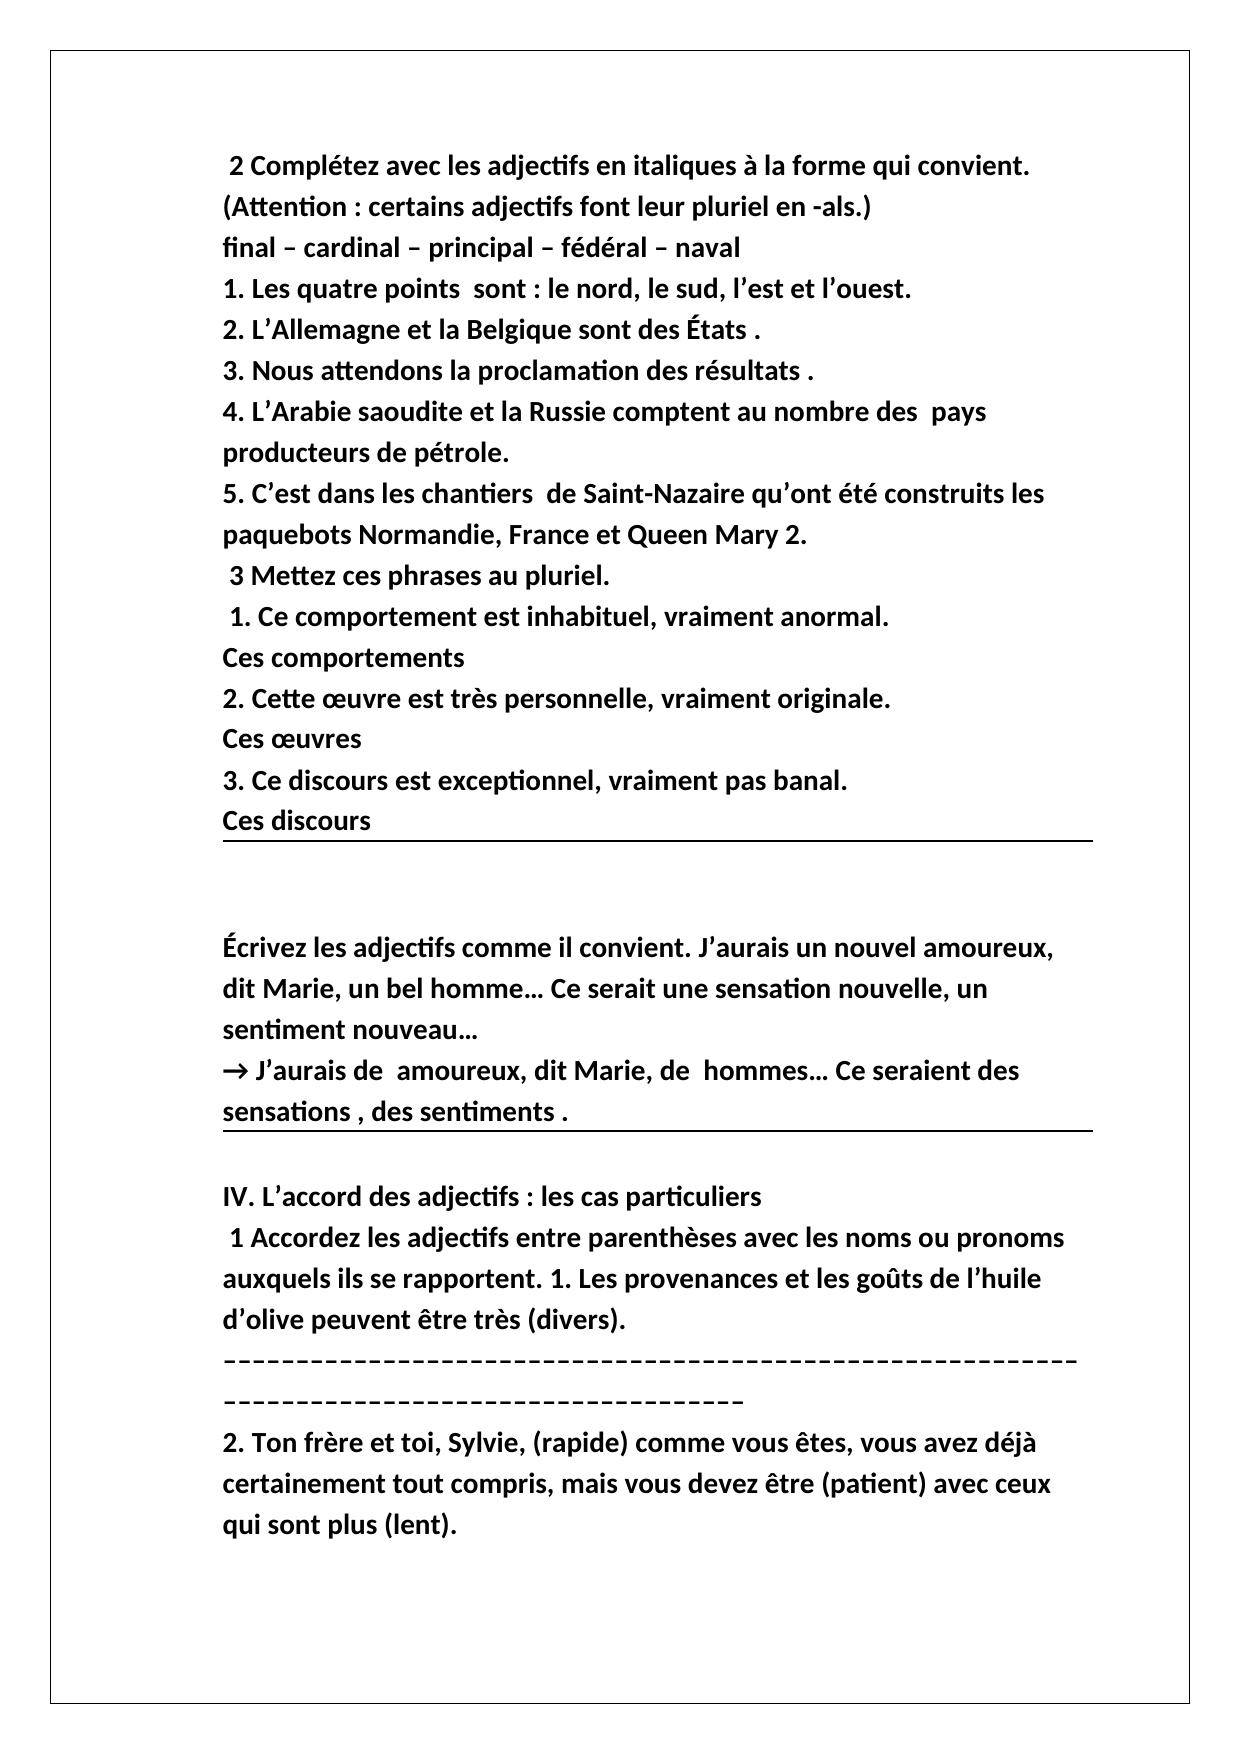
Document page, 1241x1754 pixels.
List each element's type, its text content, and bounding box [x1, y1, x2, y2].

list 2. Cette œuvre est très personnelle, vraiment originale. [222, 680, 1093, 715]
list 3 Mettez ces phrases au pluriel. [222, 557, 1093, 592]
list Ces comportements [222, 639, 1093, 674]
list 2 Complétez avec les adjectifs en italiques à la forme qui convient. (Attention : certains adjectifs font leur pluriel en -als.) [222, 147, 1093, 224]
list IV. L’accord des adjectifs : les cas particuliers [222, 1178, 1093, 1214]
list Écrivez les adjectifs comme il convient. J’aurais un nouvel amoureux, dit Marie, un bel homme… Ce serait une sensation nouvelle, un sentiment nouveau… [222, 929, 1093, 1046]
list 4. L’Arabie saoudite et la Russie comptent au nombre des pays producteurs de pétrole. [222, 393, 1093, 470]
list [222, 1424, 1093, 1541]
list 3. Nous attendons la proclamation des résultats . [222, 352, 1093, 388]
list 3. Ce discours est exceptionnel, vraiment pas banal. [222, 762, 1093, 797]
list 5. C’est dans les chantiers de Saint-Nazaire qu’ont été construits les paquebots Normandie, France et Queen Mary 2. [222, 475, 1093, 552]
list Ces œuvres [222, 721, 1093, 756]
list Ces discours [222, 802, 1093, 842]
list 1. Ce comportement est inhabituel, vraiment anormal. [222, 598, 1093, 633]
list 1 Accordez les adjectifs entre parenthèses avec les noms ou pronoms auxquels ils se rapportent. 1. Les provenances et les goûts de l’huile d’olive peuvent être très (divers). ––––––––––––––––––––––––––––––––––––––––––––––––––––––––––––––––––––––––––––––––––––––––––––––– [222, 1219, 1093, 1418]
list 1. Les quatre points sont : le nord, le sud, l’est et l’ouest. [222, 270, 1093, 306]
list 2. L’Allemagne et la Belgique sont des États . [222, 311, 1093, 347]
list → J’aurais de amoureux, dit Marie, de hommes… Ce seraient des sensations , des sentiments . [222, 1052, 1093, 1132]
list final – cardinal – principal – fédéral – naval [222, 229, 1093, 265]
